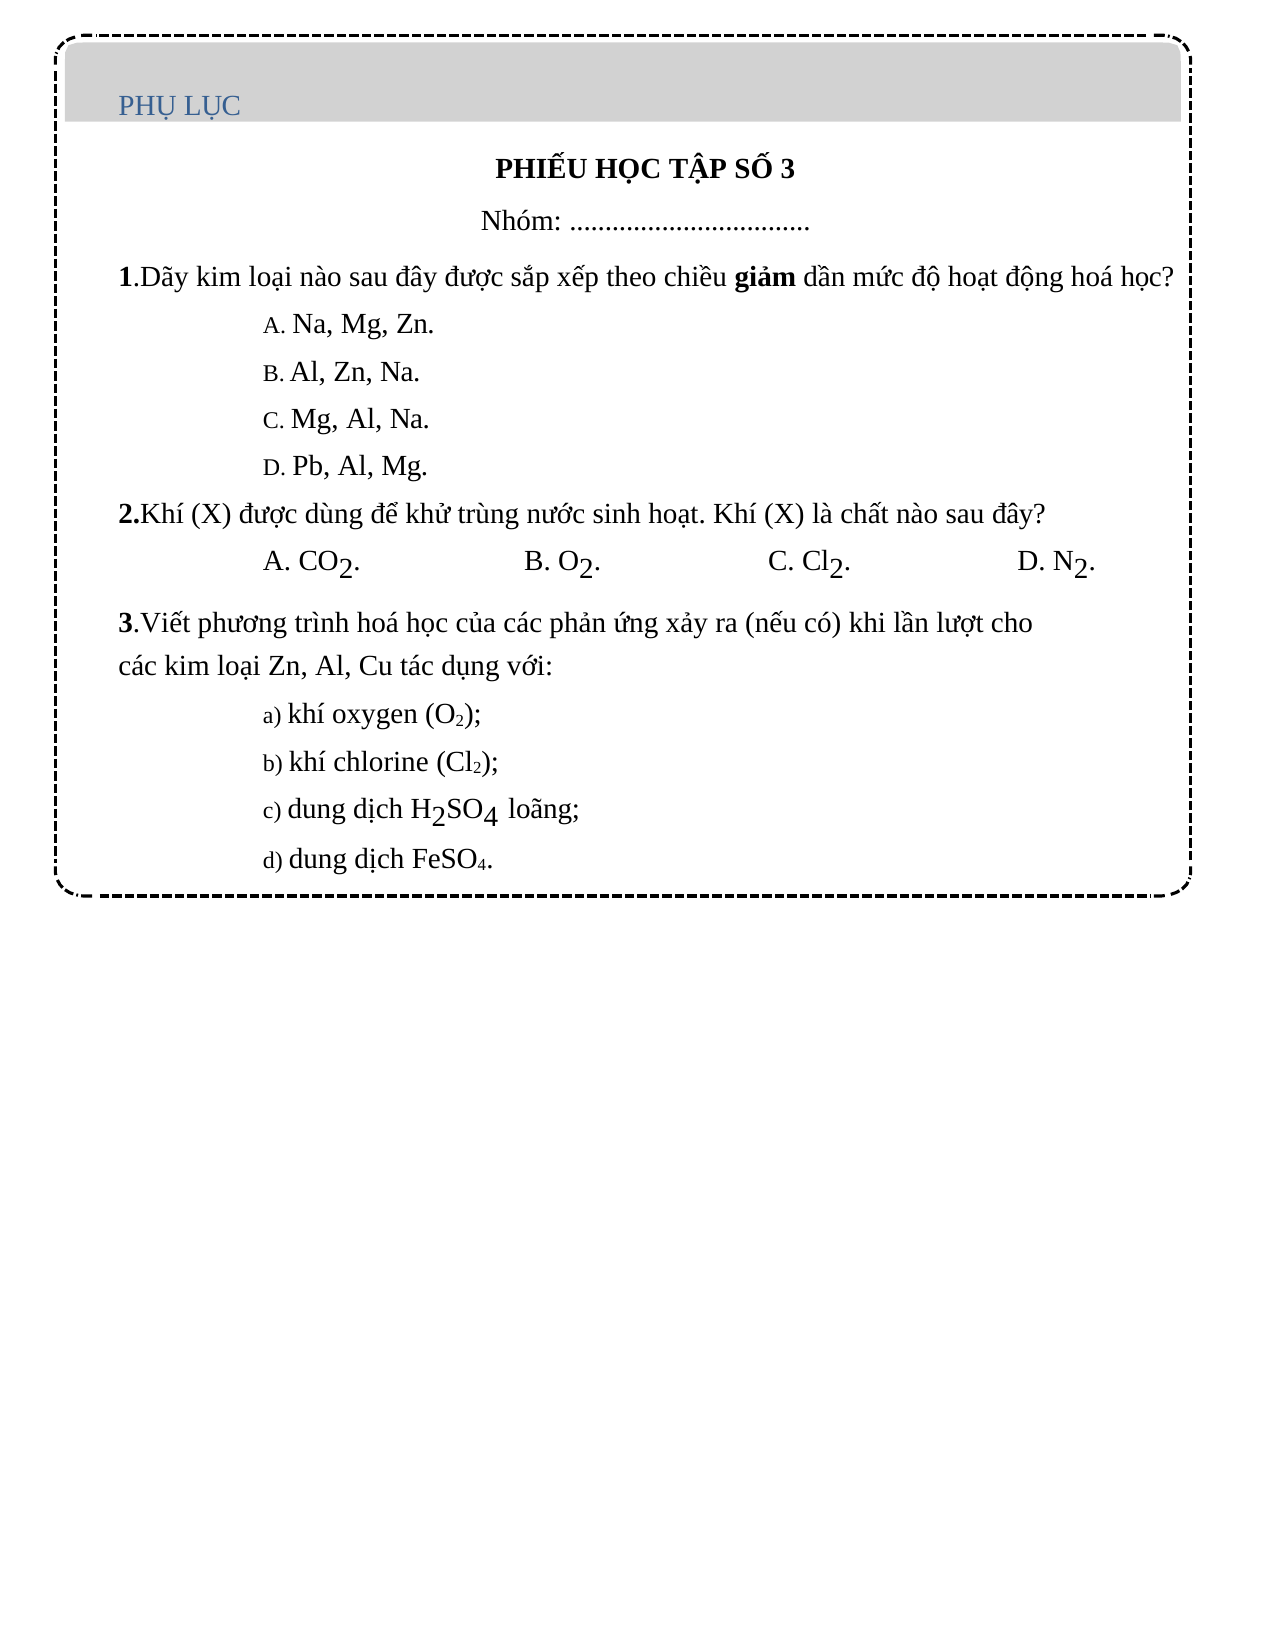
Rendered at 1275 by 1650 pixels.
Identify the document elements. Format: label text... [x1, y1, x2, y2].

list Al, Zn, Na. [263, 354, 1186, 387]
list dung dịch FeSO4. [263, 841, 1186, 874]
list Na, Mg, Zn. [263, 307, 1186, 340]
list dung dịch H2SO4 loãng; [263, 791, 1186, 833]
list khí oxygen (O2); [263, 697, 1186, 730]
list khí chlorine (Cl2); [263, 744, 1186, 777]
text 1.Dãy kim loại nào sau đây được sắp xếp theo chiều giảm dần mức độ hoạt động hoá học? [118, 259, 1186, 293]
text Nhóm: .................................. [187, 203, 1104, 237]
text 3.Viết phương trình hoá học của các phản ứng xảy ra (nếu có) khi lần lượt cho các kim loại Zn, Al, Cu tác dụng với: [118, 605, 1060, 681]
list Pb, Al, Mg. [263, 448, 1186, 482]
subtitle PHỤ LỤC [118, 88, 1186, 122]
text A. CO2. B. O2. C. Cl2. D. N2. [263, 543, 1186, 585]
text 2.Khí (X) được dùng để khử trùng nước sinh hoạt. Khí (X) là chất nào sau đây? [118, 496, 1186, 529]
text PHIẾU HỌC TẬP SỐ 3 [187, 151, 1104, 184]
list Mg, Al, Na. [263, 401, 1186, 435]
